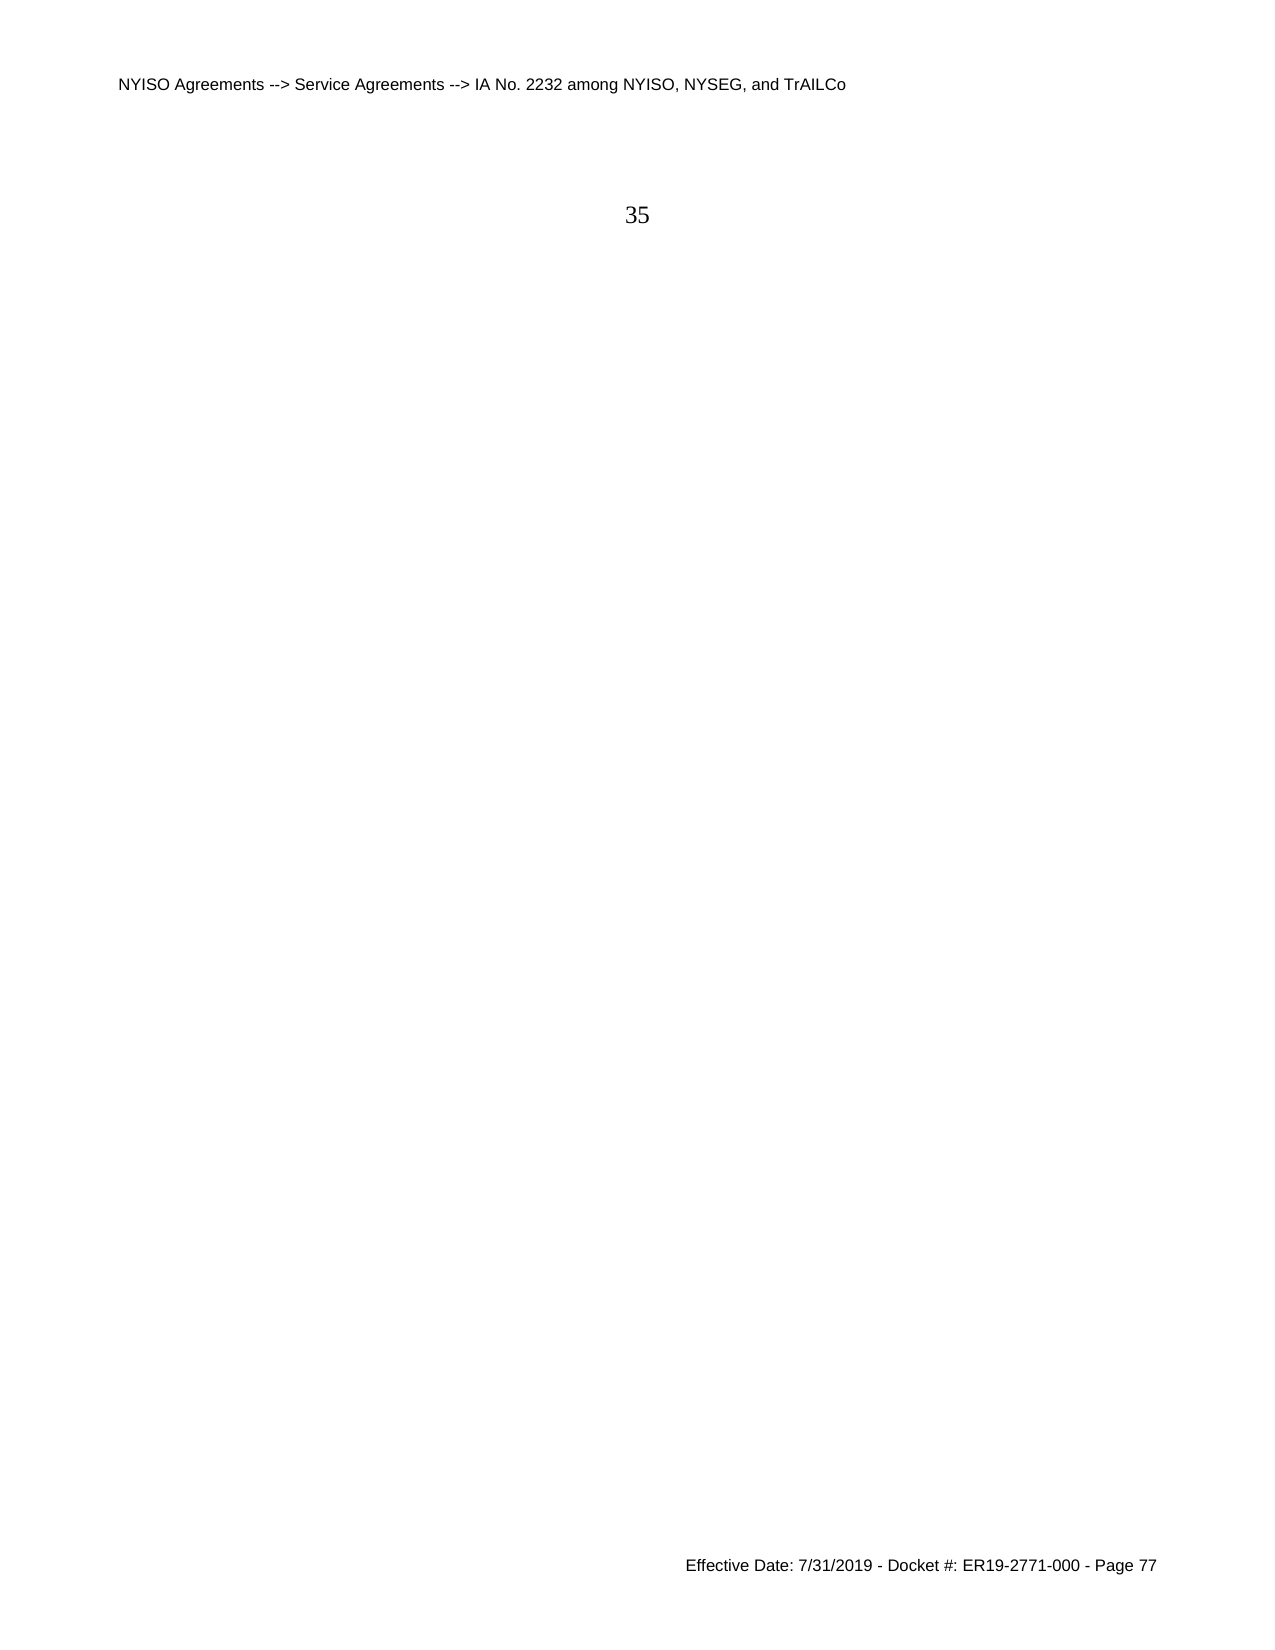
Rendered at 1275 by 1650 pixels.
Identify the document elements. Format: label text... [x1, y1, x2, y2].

text 35 [625, 201, 1275, 230]
